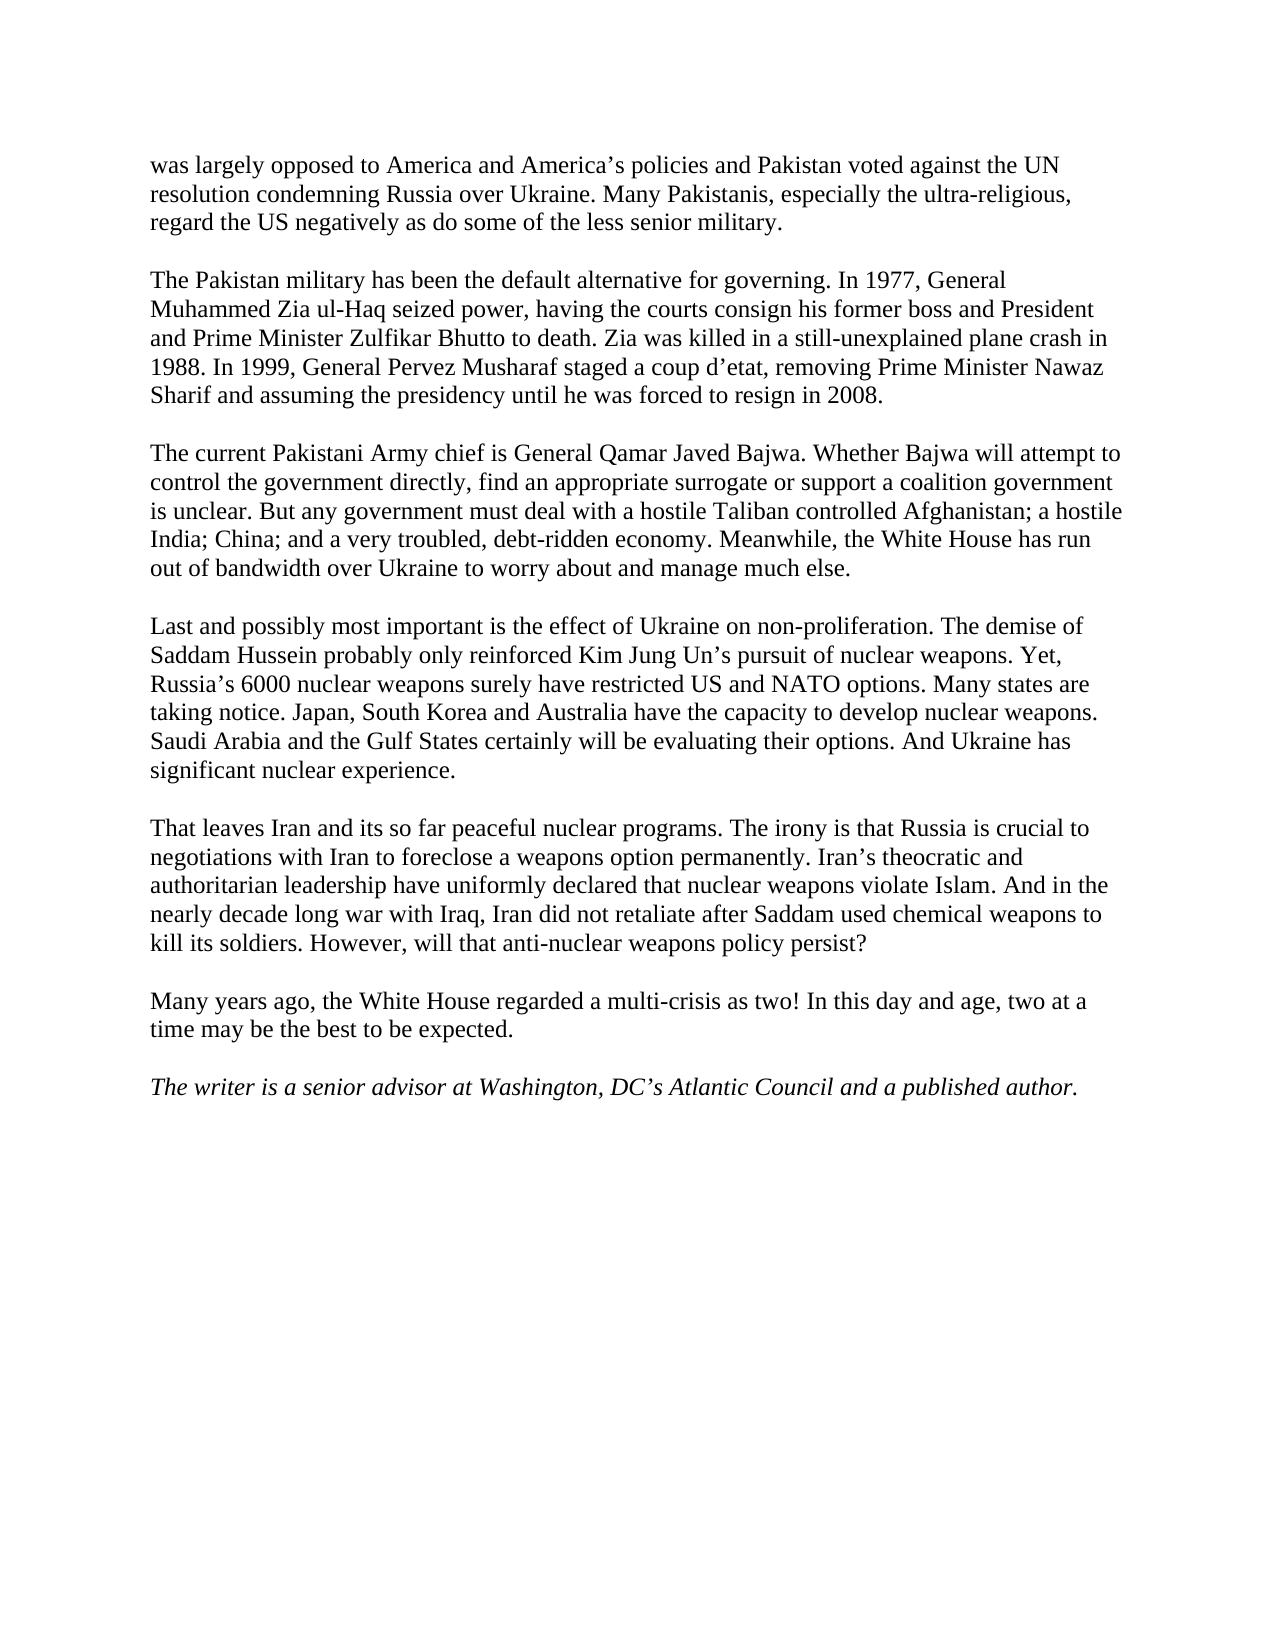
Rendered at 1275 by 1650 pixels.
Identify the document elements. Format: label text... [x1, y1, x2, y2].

text Last and possibly most important is the effect of Ukraine on non-proliferation. The demise of Saddam Hussein probably only reinforced Kim Jung Un’s pursuit of nuclear weapons. Yet, Russia’s 6000 nuclear weapons surely have restricted US and NATO options. Many states are taking notice. Japan, South Korea and Australia have the capacity to develop nuclear weapons. Saudi Arabia and the Gulf States certainly will be evaluating their options. And Ukraine has significant nuclear experience. [150, 611, 1125, 784]
text The current Pakistani Army chief is General Qamar Javed Bajwa. Whether Bajwa will attempt to control the government directly, find an appropriate surrogate or support a coalition government is unclear. But any government must deal with a hostile Taliban controlled Afghanistan; a hostile India; China; and a very troubled, debt-ridden economy. Meanwhile, the White House has run out of bandwidth over Ukraine to worry about and manage much else. [150, 438, 1125, 582]
text The Pakistan military has been the default alternative for governing. In 1977, General Muhammed Zia ul-Haq seized power, having the courts consign his former boss and President and Prime Minister Zulfikar Bhutto to death. Zia was killed in a still-unexplained plane crash in 1988. In 1999, General Pervez Musharaf staged a coup d’etat, removing Prime Minister Nawaz Sharif and assuming the presidency until he was forced to resign in 2008. [150, 265, 1125, 409]
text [150, 150, 1125, 236]
text The writer is a senior advisor at Washington, DC’s Atlantic Council and a published author. [150, 1072, 1125, 1101]
text That leaves Iran and its so far peaceful nuclear programs. The irony is that Russia is crucial to negotiations with Iran to foreclose a weapons option permanently. Iran’s theocratic and authoritarian leadership have uniformly declared that nuclear weapons violate Islam. And in the nearly decade long war with Iraq, Iran did not retaliate after Saddam used chemical weapons to kill its soldiers. However, will that anti-nuclear weapons policy persist? [150, 813, 1125, 957]
text Many years ago, the White House regarded a multi-crisis as two! In this day and age, two at a time may be the best to be expected. [150, 986, 1125, 1043]
